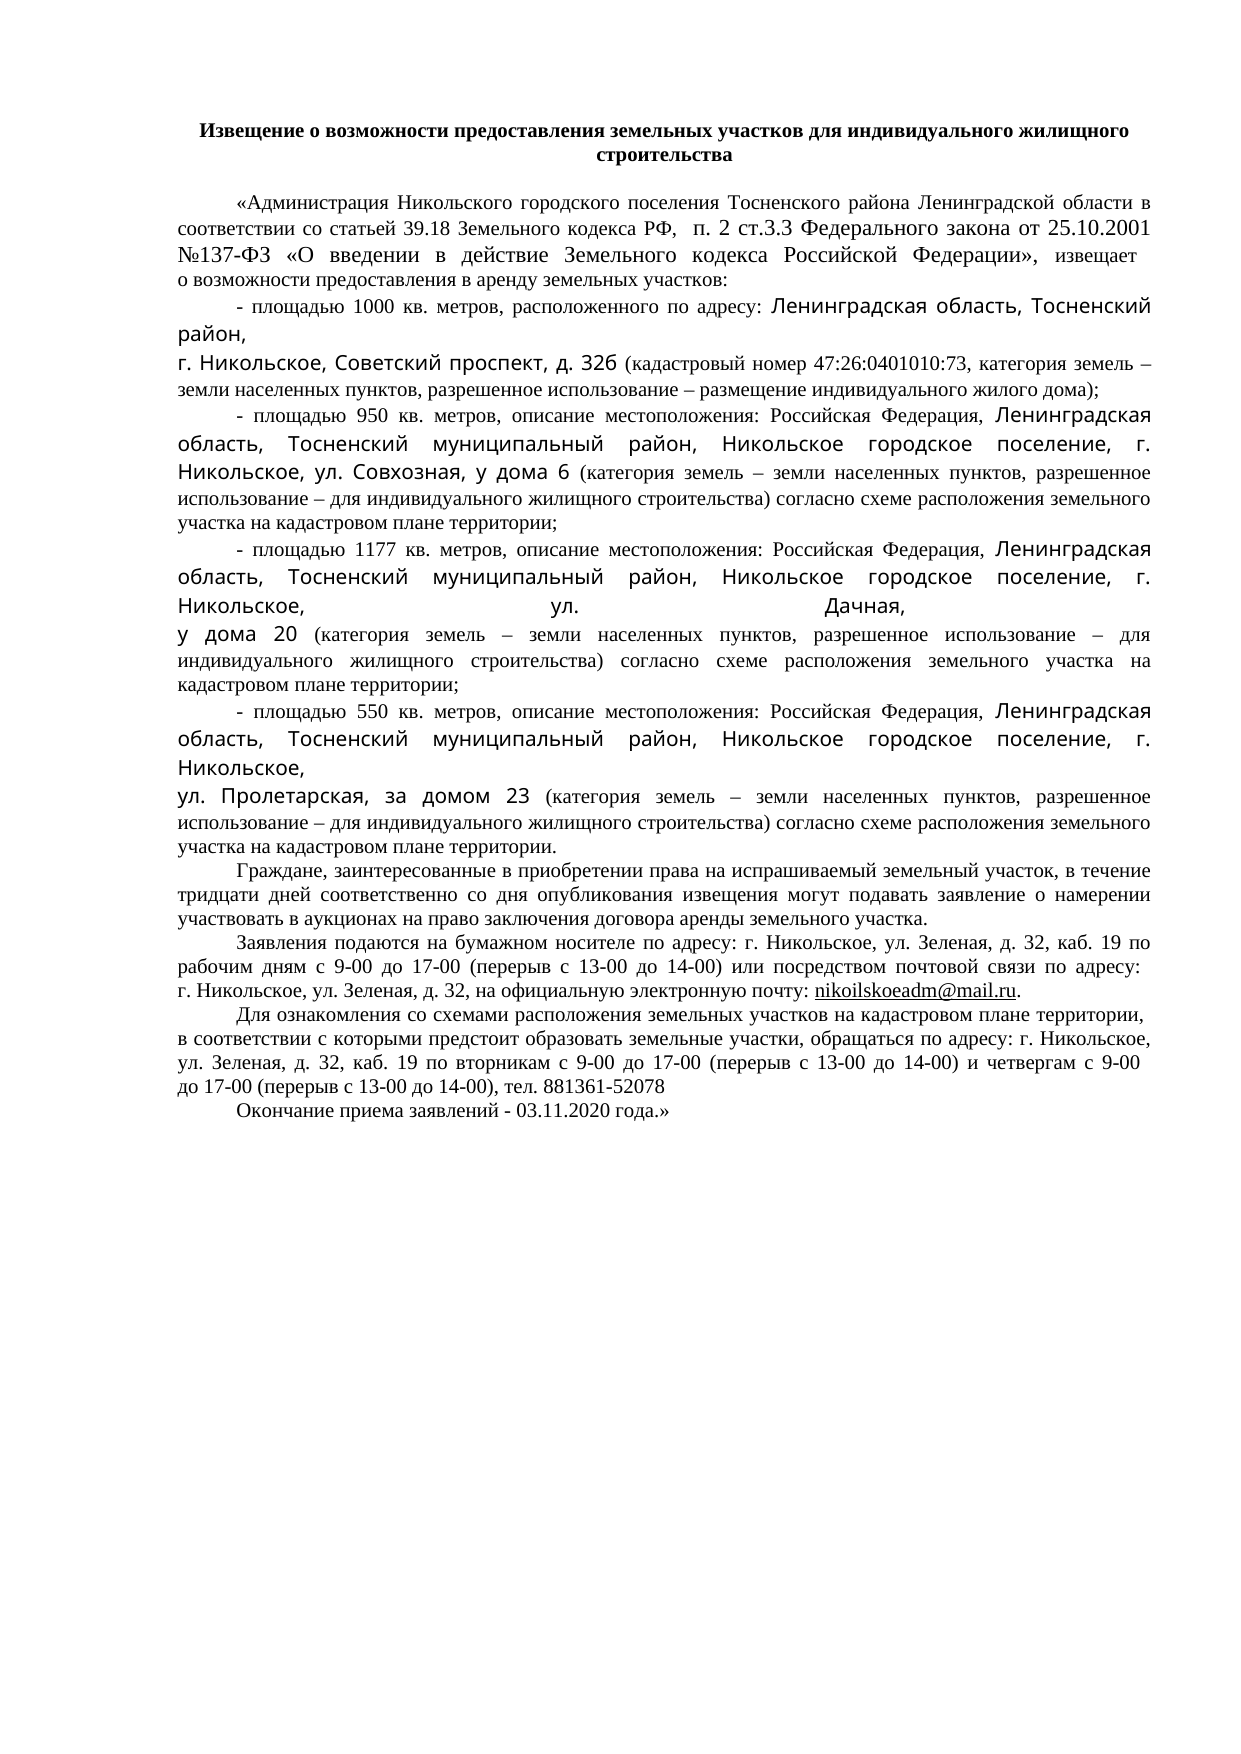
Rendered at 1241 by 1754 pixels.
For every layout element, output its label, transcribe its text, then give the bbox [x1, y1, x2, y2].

text Для ознакомления со схемами расположения земельных участков на кадастровом плане территории, в соответствии с которыми предстоит образовать земельные участки, обращаться по адресу: г. Никольское, ул. Зеленая, д. 32, каб. 19 по вторникам с 9-00 до 17-00 (перерыв с 13-00 до 14-00) и четвергам с 9-00 до 17-00 (перерыв с 13-00 до 14-00), тел. 881361-52078 [177, 1002, 1152, 1098]
text - площадью 550 кв. метров, описание местоположения: Российская Федерация, Ленинградская область, Тосненский муниципальный район, Никольское городское поселение, г. Никольское, ул. Пролетарская, за домом 23 (категория земель – земли населенных пунктов, разрешенное использование – для индивидуального жилищного строительства) согласно схеме расположения земельного участка на кадастровом плане территории. [177, 696, 1152, 858]
text Окончание приема заявлений - 03.11.2020 года.» [177, 1098, 1152, 1122]
text Заявления подаются на бумажном носителе по адресу: г. Никольское, ул. Зеленая, д. 32, каб. 19 по рабочим дням с 9-00 до 17-00 (перерыв с 13-00 до 14-00) или посредством почтовой связи по адресу: г. Никольское, ул. Зеленая, д. 32, на официальную электронную почту: nikoilskoeadm@mail.ru. [177, 930, 1152, 1002]
text - площадью 1000 кв. метров, расположенного по адресу: Ленинградская область, Тосненский район, г. Никольское, Советский проспект, д. 32б (кадастровый номер 47:26:0401010:73, категория земель – земли населенных пунктов, разрешенное использование – размещение индивидуального жилого дома); [177, 291, 1152, 401]
text Граждане, заинтересованные в приобретении права на испрашиваемый земельный участок, в течение тридцати дней соответственно со дня опубликования извещения могут подавать заявление о намерении участвовать в аукционах на право заключения договора аренды земельного участка. [177, 858, 1152, 930]
text - площадью 1177 кв. метров, описание местоположения: Российская Федерация, Ленинградская область, Тосненский муниципальный район, Никольское городское поселение, г. Никольское, ул. Дачная, у дома 20 (категория земель – земли населенных пунктов, разрешенное использование – для индивидуального жилищного строительства) согласно схеме расположения земельного участка на кадастровом плане территории; [177, 534, 1152, 696]
text Извещение о возможности предоставления земельных участков для индивидуального жилищного строительства [177, 118, 1152, 166]
text - площадью 950 кв. метров, описание местоположения: Российская Федерация, Ленинградская область, Тосненский муниципальный район, Никольское городское поселение, г. Никольское, ул. Совхозная, у дома 6 (категория земель – земли населенных пунктов, разрешенное использование – для индивидуального жилищного строительства) согласно схеме расположения земельного участка на кадастровом плане территории; [177, 401, 1152, 534]
text «Администрация Никольского городского поселения Тосненского района Ленинградской области в соответствии со статьей 39.18 Земельного кодекса РФ, п. 2 ст.3.3 Федерального закона от 25.10.2001 №137-ФЗ «О введении в действие Земельного кодекса Российской Федерации», извещает о возможности предоставления в аренду земельных участков: [177, 190, 1152, 291]
